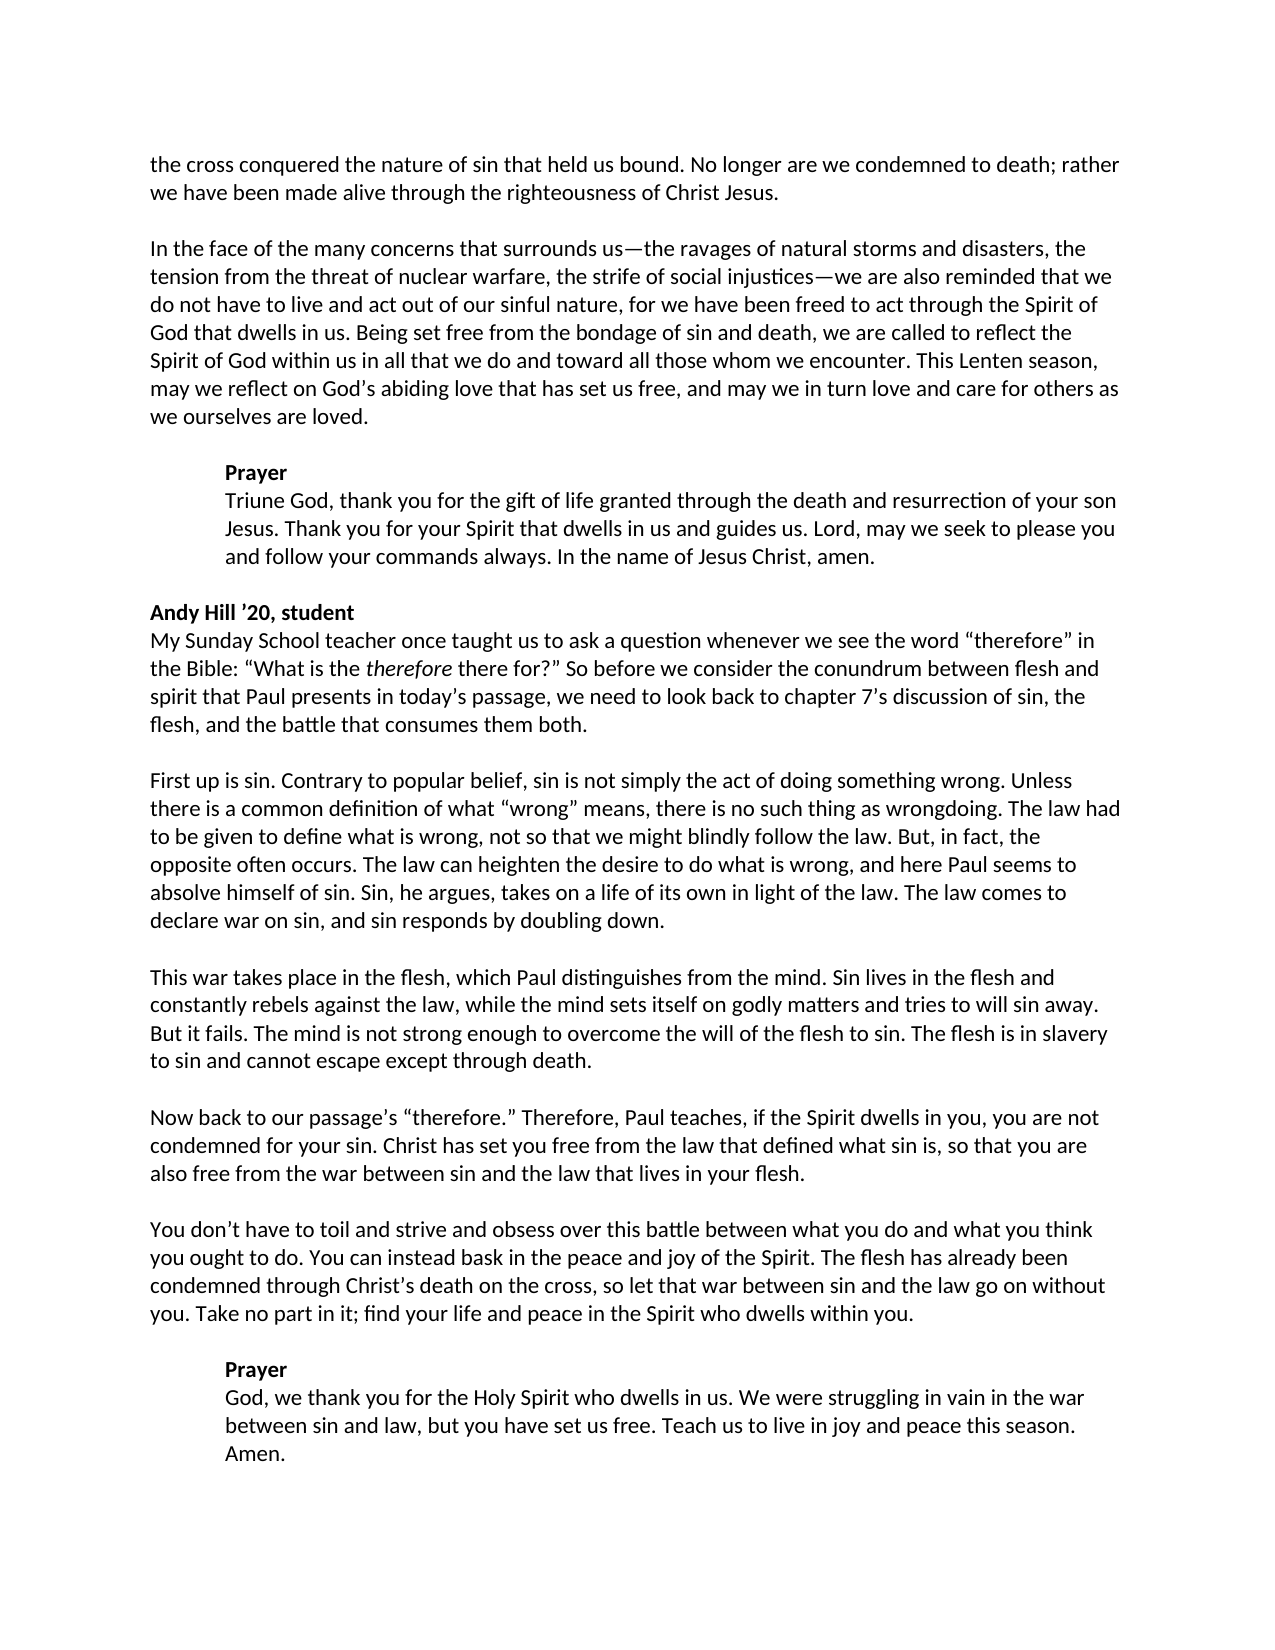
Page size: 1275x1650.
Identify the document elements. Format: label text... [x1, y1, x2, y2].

text Now back to our passage’s “therefore.” Therefore, Paul teaches, if the Spirit dwells in you, you are not condemned for your sin. Christ has set you free from the law that defined what sin is, so that you are also free from the war between sin and the law that lives in your flesh. [150, 1103, 1125, 1187]
text This war takes place in the flesh, which Paul distinguishes from the mind. Sin lives in the flesh and constantly rebels against the law, while the mind sets itself on godly matters and tries to will sin away. But it fails. The mind is not strong enough to overcome the will of the flesh to sin. The flesh is in slavery to sin and cannot escape except through death. [150, 963, 1125, 1075]
text My Sunday School teacher once taught us to ask a question whenever we see the word “therefore” in the Bible: “What is the therefore there for?” So before we consider the conundrum between flesh and spirit that Paul presents in today’s passage, we need to look back to chapter 7’s discussion of sin, the flesh, and the battle that consumes them both. [150, 626, 1125, 738]
text Prayer [225, 458, 1125, 486]
text In the face of the many concerns that surrounds us—the ravages of natural storms and disasters, the tension from the threat of nuclear warfare, the strife of social injustices—we are also reminded that we do not have to live and act out of our sinful nature, for we have been freed to act through the Spirit of God that dwells in us. Being set free from the bondage of sin and death, we are called to reflect the Spirit of God within us in all that we do and toward all those whom we encounter. This Lenten season, may we reflect on God’s abiding love that has set us free, and may we in turn love and care for others as we ourselves are loved. [150, 234, 1125, 430]
text Andy Hill ’20, student [150, 598, 1125, 626]
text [150, 150, 1125, 206]
text Triune God, thank you for the gift of life granted through the death and resurrection of your son Jesus. Thank you for your Spirit that dwells in us and guides us. Lord, may we seek to please you and follow your commands always. In the name of Jesus Christ, amen. [225, 486, 1125, 570]
text First up is sin. Contrary to popular belief, sin is not simply the act of doing something wrong. Unless there is a common definition of what “wrong” means, there is no such thing as wrongdoing. The law had to be given to define what is wrong, not so that we might blindly follow the law. But, in fact, the opposite often occurs. The law can heighten the desire to do what is wrong, and here Paul seems to absolve himself of sin. Sin, he argues, takes on a life of its own in light of the law. The law comes to declare war on sin, and sin responds by doubling down. [150, 766, 1125, 934]
text Prayer [225, 1355, 1125, 1383]
text God, we thank you for the Holy Spirit who dwells in us. We were struggling in vain in the war between sin and law, but you have set us free. Teach us to live in joy and peace this season. Amen. [225, 1383, 1125, 1467]
text You don’t have to toil and strive and obsess over this battle between what you do and what you think you ought to do. You can instead bask in the peace and joy of the Spirit. The flesh has already been condemned through Christ’s death on the cross, so let that war between sin and the law go on without you. Take no part in it; find your life and peace in the Spirit who dwells within you. [150, 1215, 1125, 1327]
